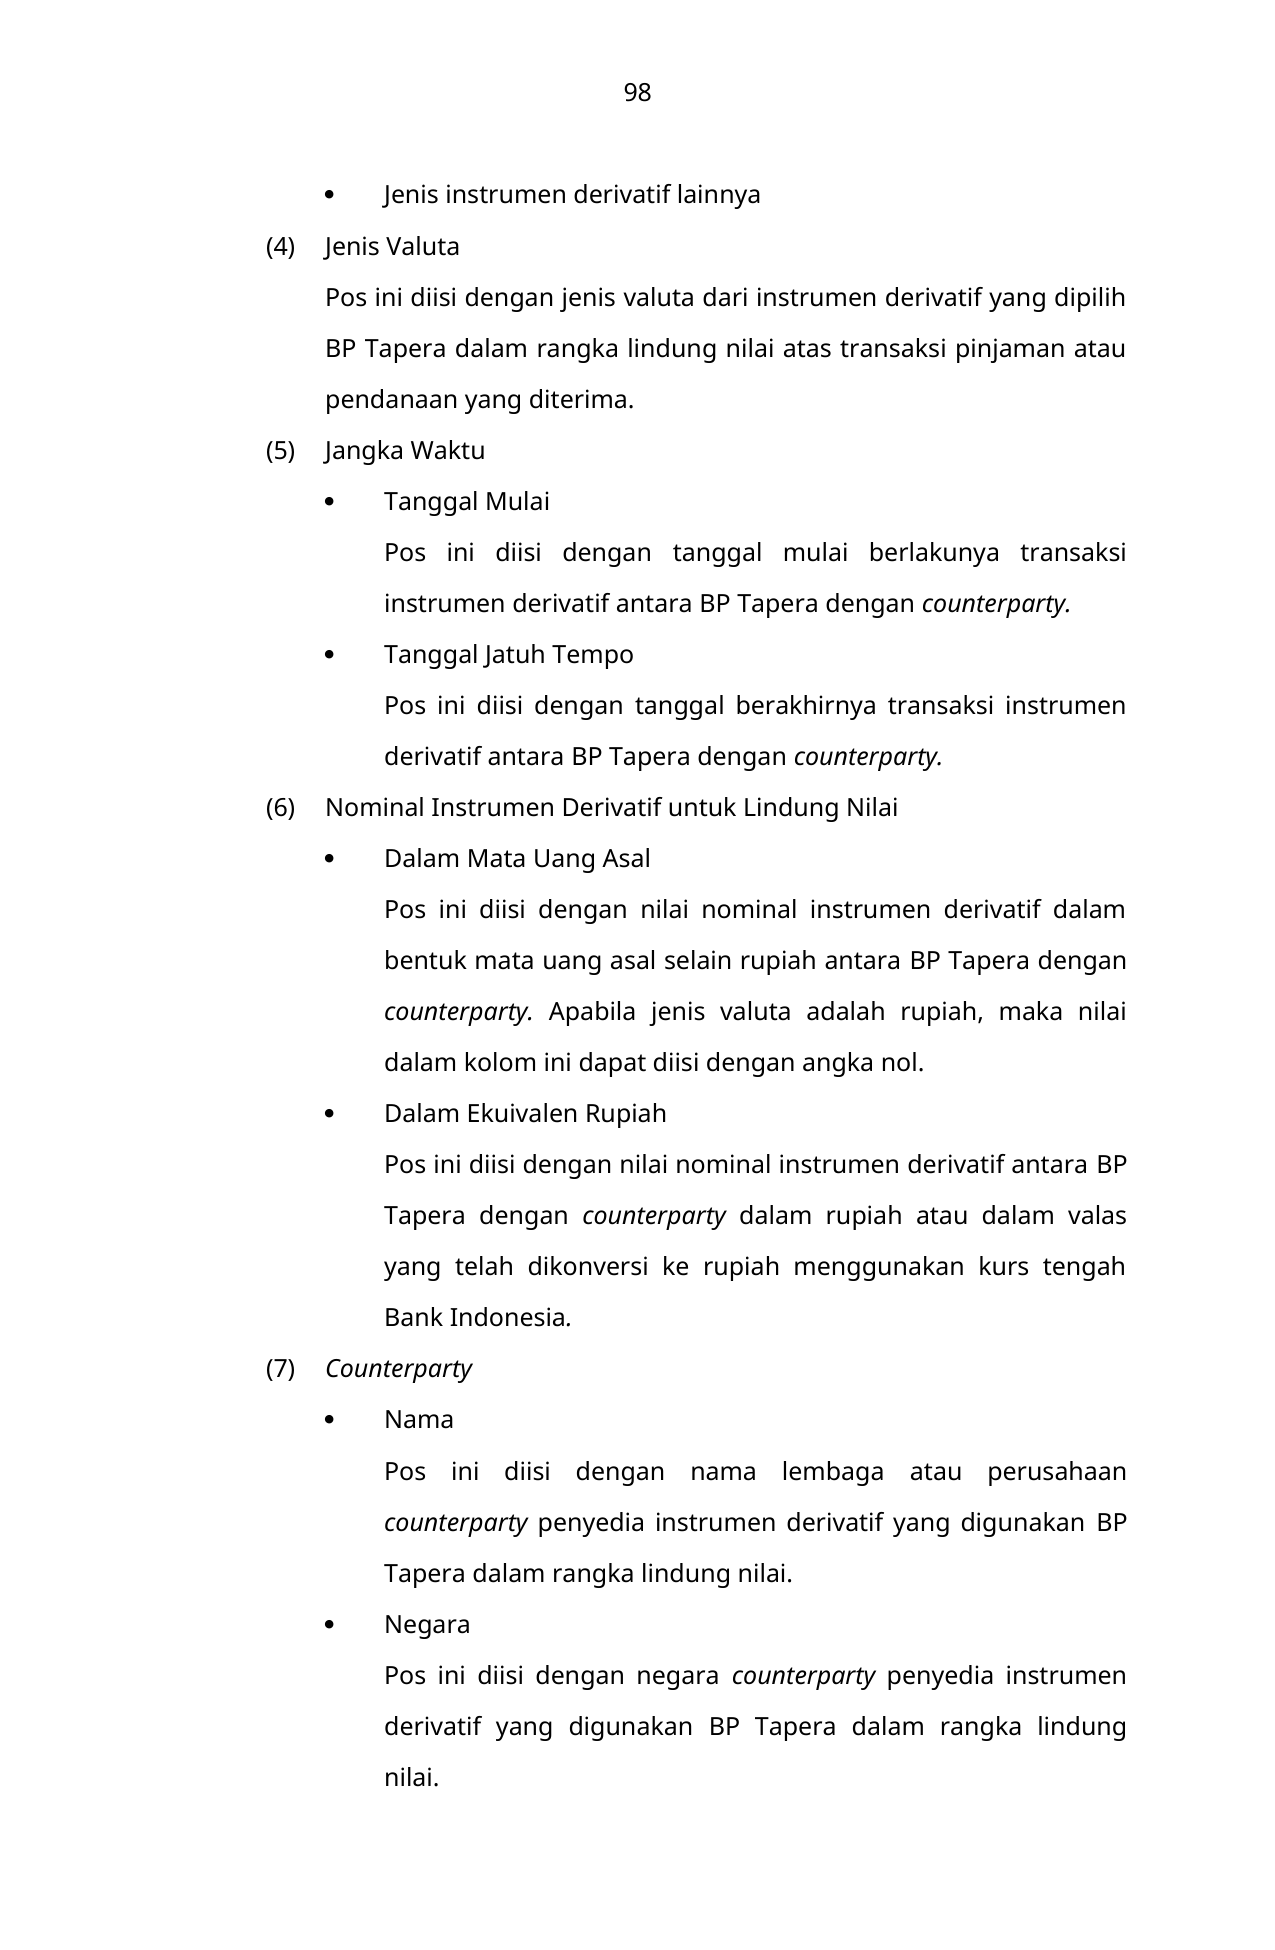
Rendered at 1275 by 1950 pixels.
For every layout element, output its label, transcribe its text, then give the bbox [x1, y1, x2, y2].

list Nominal Instrumen Derivatif untuk Lindung Nilai [266, 790, 1127, 824]
list Tanggal Jatuh Tempo [325, 637, 1127, 671]
text Pos ini diisi dengan nama lembaga atau perusahaan counterparty penyedia instrumen derivatif yang digunakan BP Tapera dalam rangka lindung nilai. [384, 1453, 1127, 1589]
text Pos ini diisi dengan jenis valuta dari instrumen derivatif yang dipilih BP Tapera dalam rangka lindung nilai atas transaksi pinjaman atau pendanaan yang diterima. [325, 279, 1127, 415]
list Negara [325, 1606, 1127, 1640]
text Pos ini diisi dengan nilai nominal instrumen derivatif antara BP Tapera dengan counterparty dalam rupiah atau dalam valas yang telah dikonversi ke rupiah menggunakan kurs tengah Bank Indonesia. [384, 1147, 1127, 1334]
list Tanggal Mulai [325, 483, 1127, 517]
list Counterparty [266, 1351, 1127, 1385]
text Pos ini diisi dengan tanggal mulai berlakunya transaksi instrumen derivatif antara BP Tapera dengan counterparty. [384, 534, 1127, 619]
text Pos ini diisi dengan nilai nominal instrumen derivatif dalam bentuk mata uang asal selain rupiah antara BP Tapera dengan counterparty. Apabila jenis valuta adalah rupiah, maka nilai dalam kolom ini dapat diisi dengan angka nol. [384, 892, 1127, 1079]
list Nama [325, 1402, 1127, 1436]
list Jenis Valuta [266, 228, 1127, 262]
text Pos ini diisi dengan negara counterparty penyedia instrumen derivatif yang digunakan BP Tapera dalam rangka lindung nilai. [384, 1657, 1127, 1793]
list Jangka Waktu [266, 432, 1127, 466]
text Pos ini diisi dengan tanggal berakhirnya transaksi instrumen derivatif antara BP Tapera dengan counterparty. [384, 688, 1127, 773]
list Dalam Mata Uang Asal [325, 841, 1127, 875]
list Jenis instrumen derivatif lainnya [325, 177, 1127, 211]
list Dalam Ekuivalen Rupiah [325, 1096, 1127, 1130]
